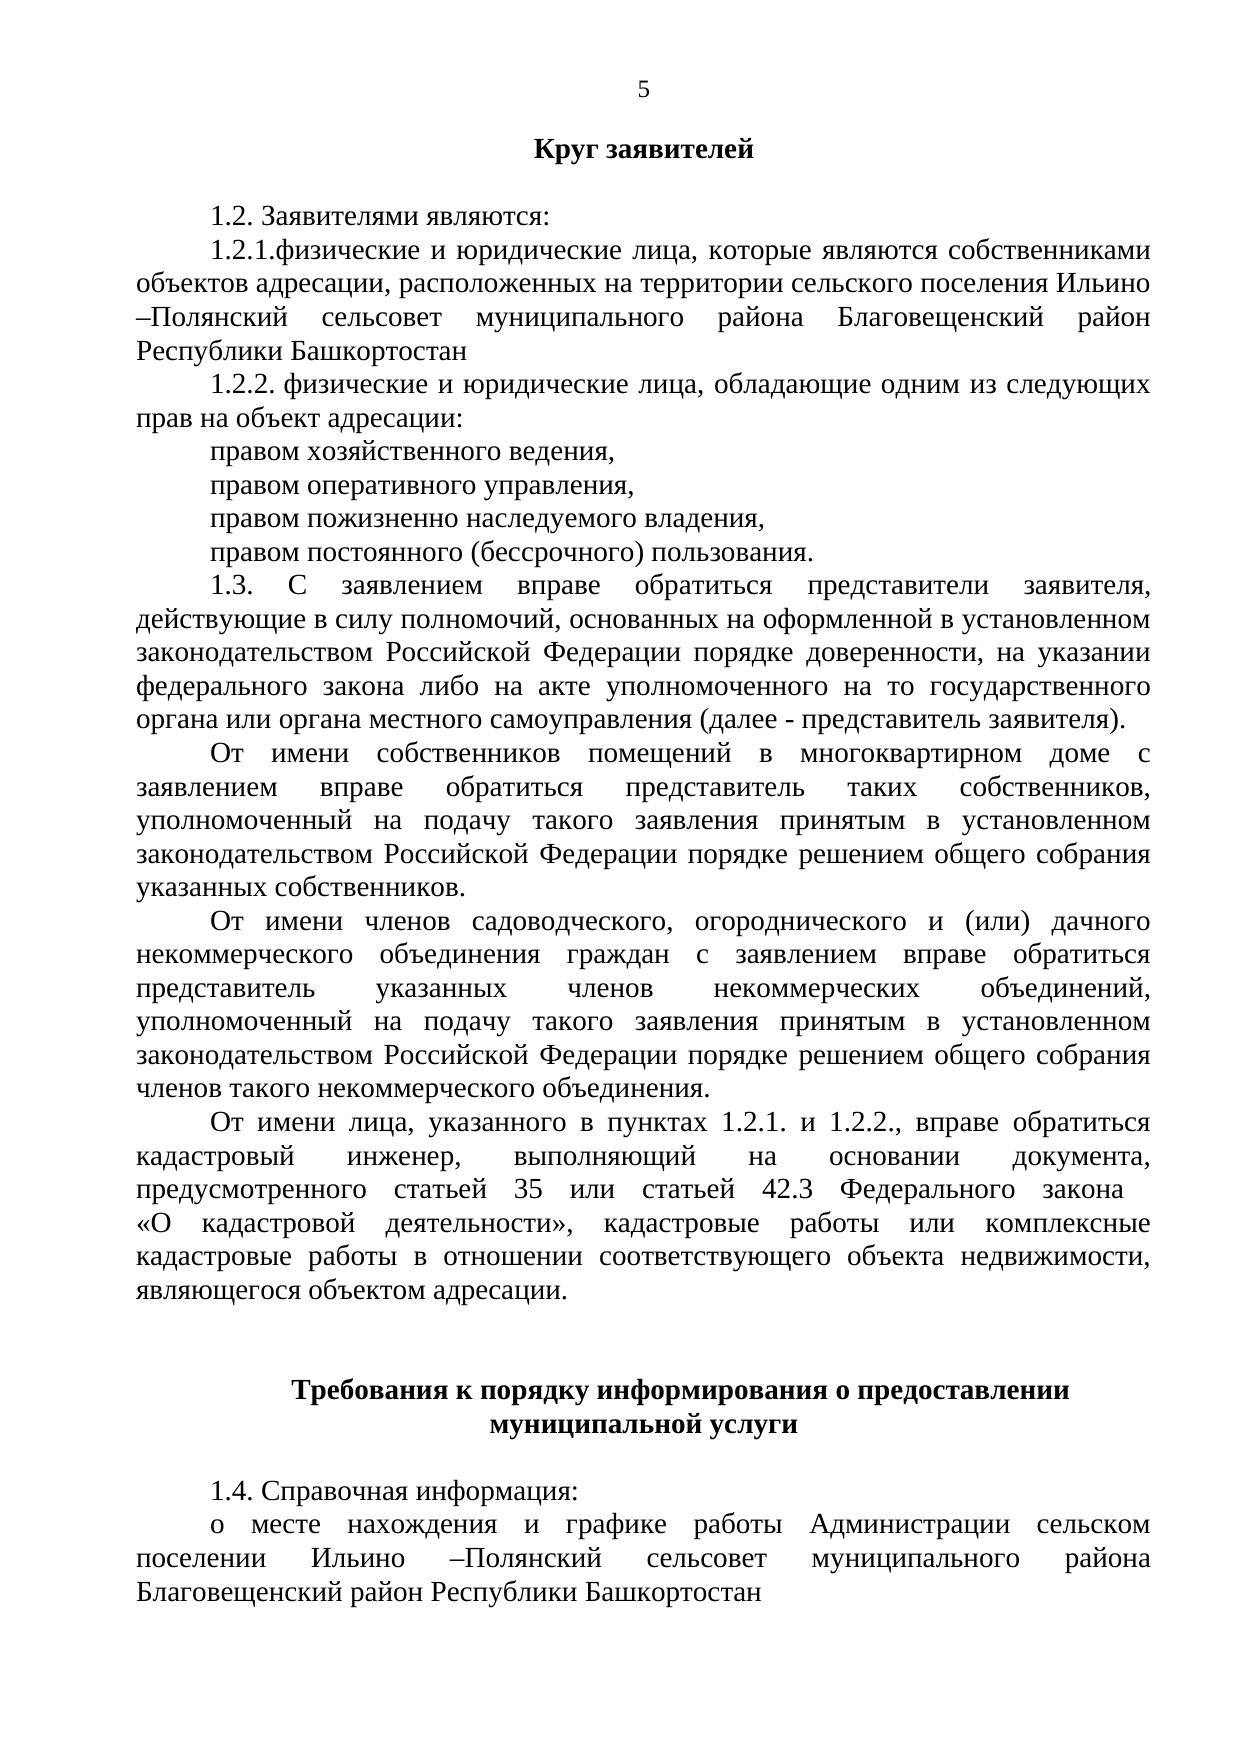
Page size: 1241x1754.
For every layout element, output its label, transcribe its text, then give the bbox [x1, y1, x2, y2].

text От имени лица, указанного в пунктах 1.2.1. и 1.2.2., вправе обратиться кадастровый инженер, выполняющий на основании документа, предусмотренного статьей 35 или статьей 42.3 Федерального закона «О кадастровой деятельности», кадастровые работы или комплексные кадастровые работы в отношении соответствующего объекта недвижимости, являющегося объектом адресации. [136, 1104, 1152, 1305]
list физические и юридические лица, обладающие одним из следующих прав на объект адресации: [136, 366, 1152, 433]
text Требования к порядку информирования о предоставлении муниципальной услуги [136, 1372, 1152, 1439]
text 1.3. С заявлением вправе обратиться представители заявителя, действующие в силу полномочий, основанных на оформленной в установленном законодательством Российской Федерации порядке доверенности, на указании федерального закона либо на акте уполномоченного на то государственного органа или органа местного самоуправления (далее - представитель заявителя). [136, 567, 1152, 735]
text правом хозяйственного ведения, [210, 433, 1152, 467]
text о месте нахождения и графике работы Администрации сельском поселении Ильино –Полянский сельсовет муниципального района Благовещенский район Республики Башкортостан [136, 1507, 1152, 1607]
text правом постоянного (бессрочного) пользования. [210, 534, 1152, 567]
text От имени собственников помещений в многоквартирном доме с заявлением вправе обратиться представитель таких собственников, уполномоченный на подачу такого заявления принятым в установленном законодательством Российской Федерации порядке решением общего собрания указанных собственников. [136, 735, 1152, 903]
text правом оперативного управления, [210, 467, 1152, 500]
text 1.4. Справочная информация: [136, 1473, 1152, 1507]
text правом пожизненно наследуемого владения, [210, 500, 1152, 534]
text 1.2.1.физические и юридические лица, которые являются собственниками объектов адресации, расположенных на территории сельского поселения Ильино –Полянский сельсовет муниципального района Благовещенский район Республики Башкортостан [136, 232, 1152, 366]
list 1.2. Заявителями являются: [136, 198, 1152, 232]
text От имени членов садоводческого, огороднического и (или) дачного некоммерческого объединения граждан с заявлением вправе обратиться представитель указанных членов некоммерческих объединений, уполномоченный на подачу такого заявления принятым в установленном законодательством Российской Федерации порядке решением общего собрания членов такого некоммерческого объединения. [136, 903, 1152, 1104]
list Круг заявителей [136, 131, 1152, 165]
